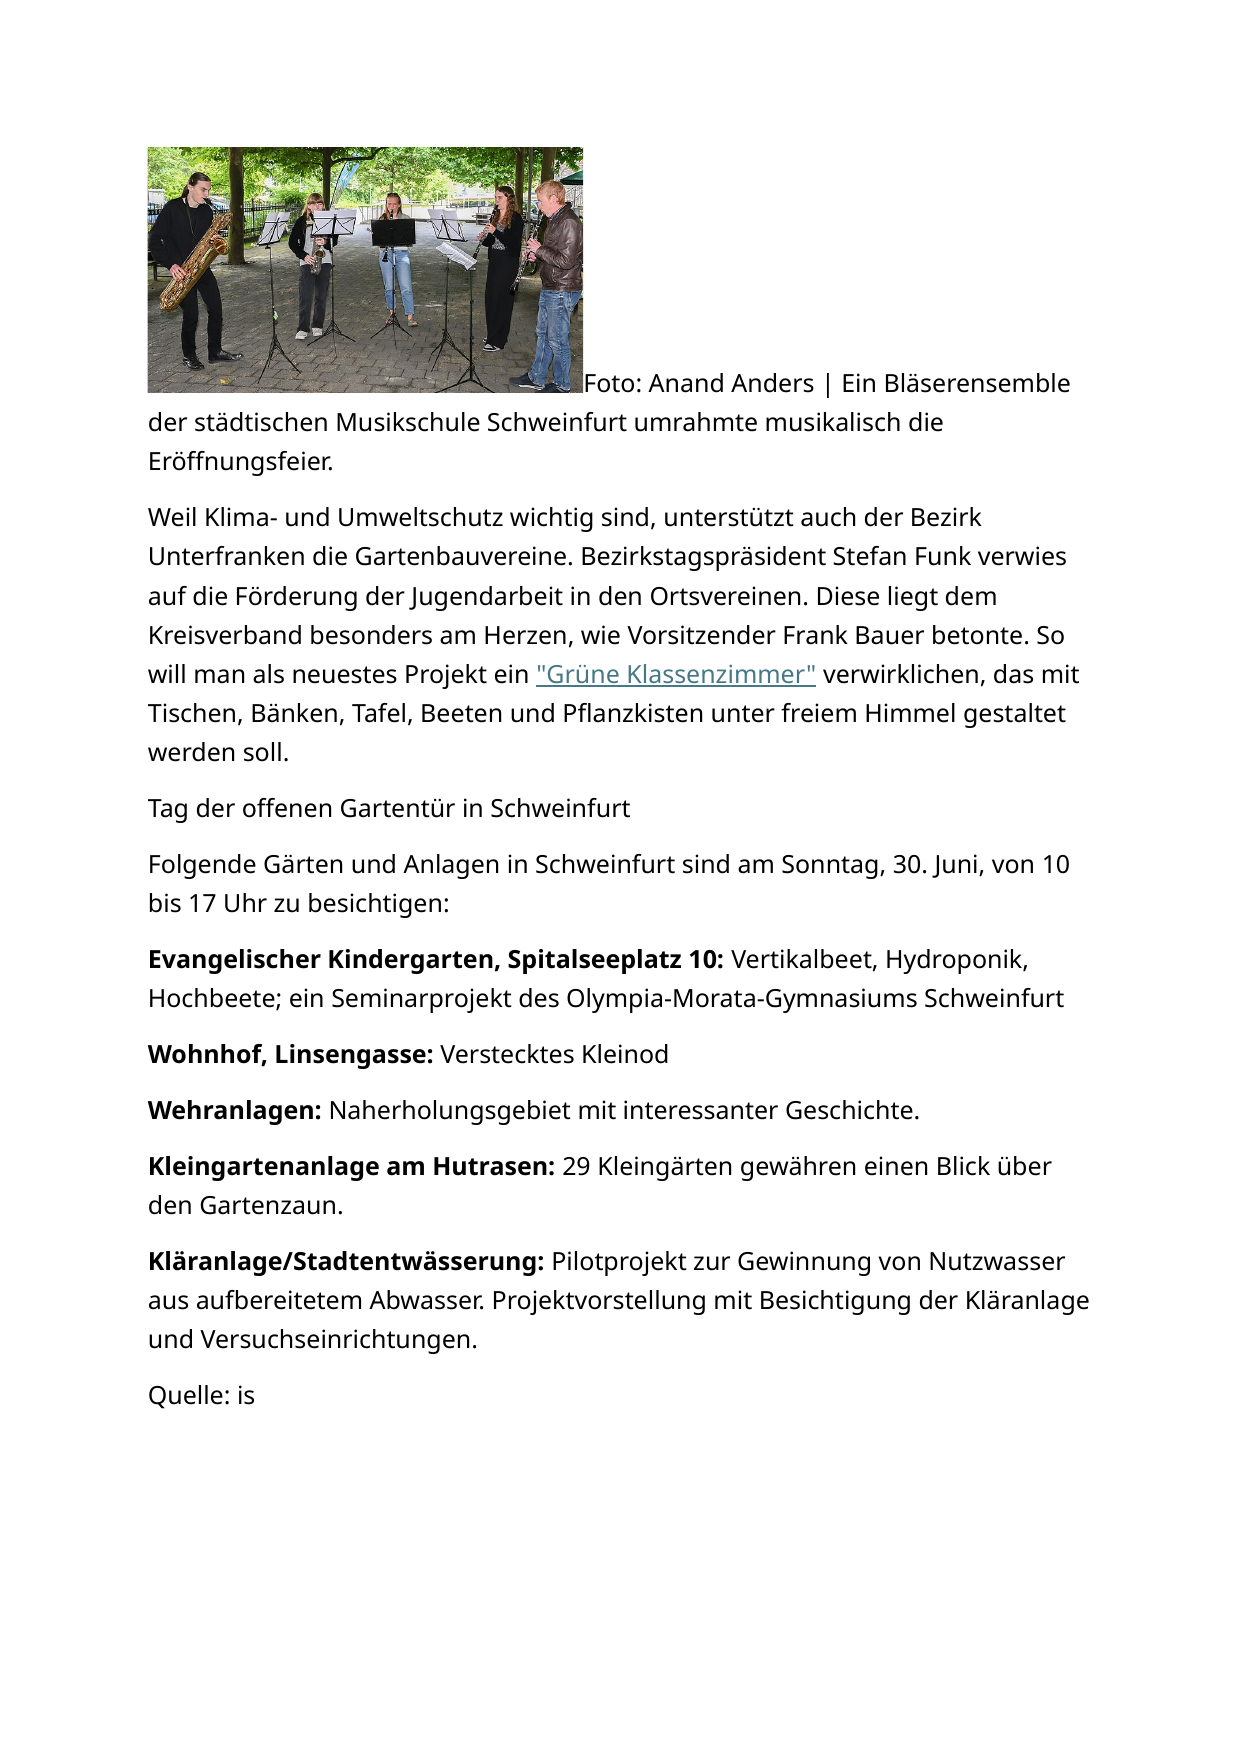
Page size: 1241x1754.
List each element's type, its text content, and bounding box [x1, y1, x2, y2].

text Kleingartenanlage am Hutrasen: 29 Kleingärten gewähren einen Blick über den Gartenzaun. [148, 1148, 1093, 1221]
text Kläranlage/Stadtentwässerung: Pilotprojekt zur Gewinnung von Nutzwasser aus aufbereitetem Abwasser. Projektvorstellung mit Besichtigung der Kläranlage und Versuchseinrichtungen. [148, 1243, 1093, 1356]
text Evangelischer Kindergarten, Spitalseeplatz 10: Vertikalbeet, Hydroponik, Hochbeete; ein Seminarprojekt des Olympia-Morata-Gymnasiums Schweinfurt [148, 941, 1093, 1015]
text Weil Klima- und Umweltschutz wichtig sind, unterstützt auch der Bezirk Unterfranken die Gartenbauvereine. Bezirkstagspräsident Stefan Funk verwies auf die Förderung der Jugendarbeit in den Ortsvereinen. Diese liegt dem Kreisverband besonders am Herzen, wie Vorsitzender Frank Bauer betonte. So will man als neuestes Projekt ein "Grüne Klassenzimmer" verwirklichen, das mit Tischen, Bänken, Tafel, Beeten und Pflanzkisten unter freiem Himmel gestaltet werden soll. [148, 500, 1093, 769]
text Tag der offenen Gartentür in Schweinfurt [148, 791, 1093, 825]
picture [147, 147, 584, 393]
text Folgende Gärten und Anlagen in Schweinfurt sind am Sonntag, 30. Juni, von 10 bis 17 Uhr zu besichtigen: [148, 846, 1093, 920]
text Quelle: is [148, 1377, 1093, 1411]
text Wehranlagen: Naherholungsgebiet mit interessanter Geschichte. [148, 1092, 1093, 1126]
text Wohnhof, Linsengasse: Verstecktes Kleinod [148, 1036, 1093, 1071]
